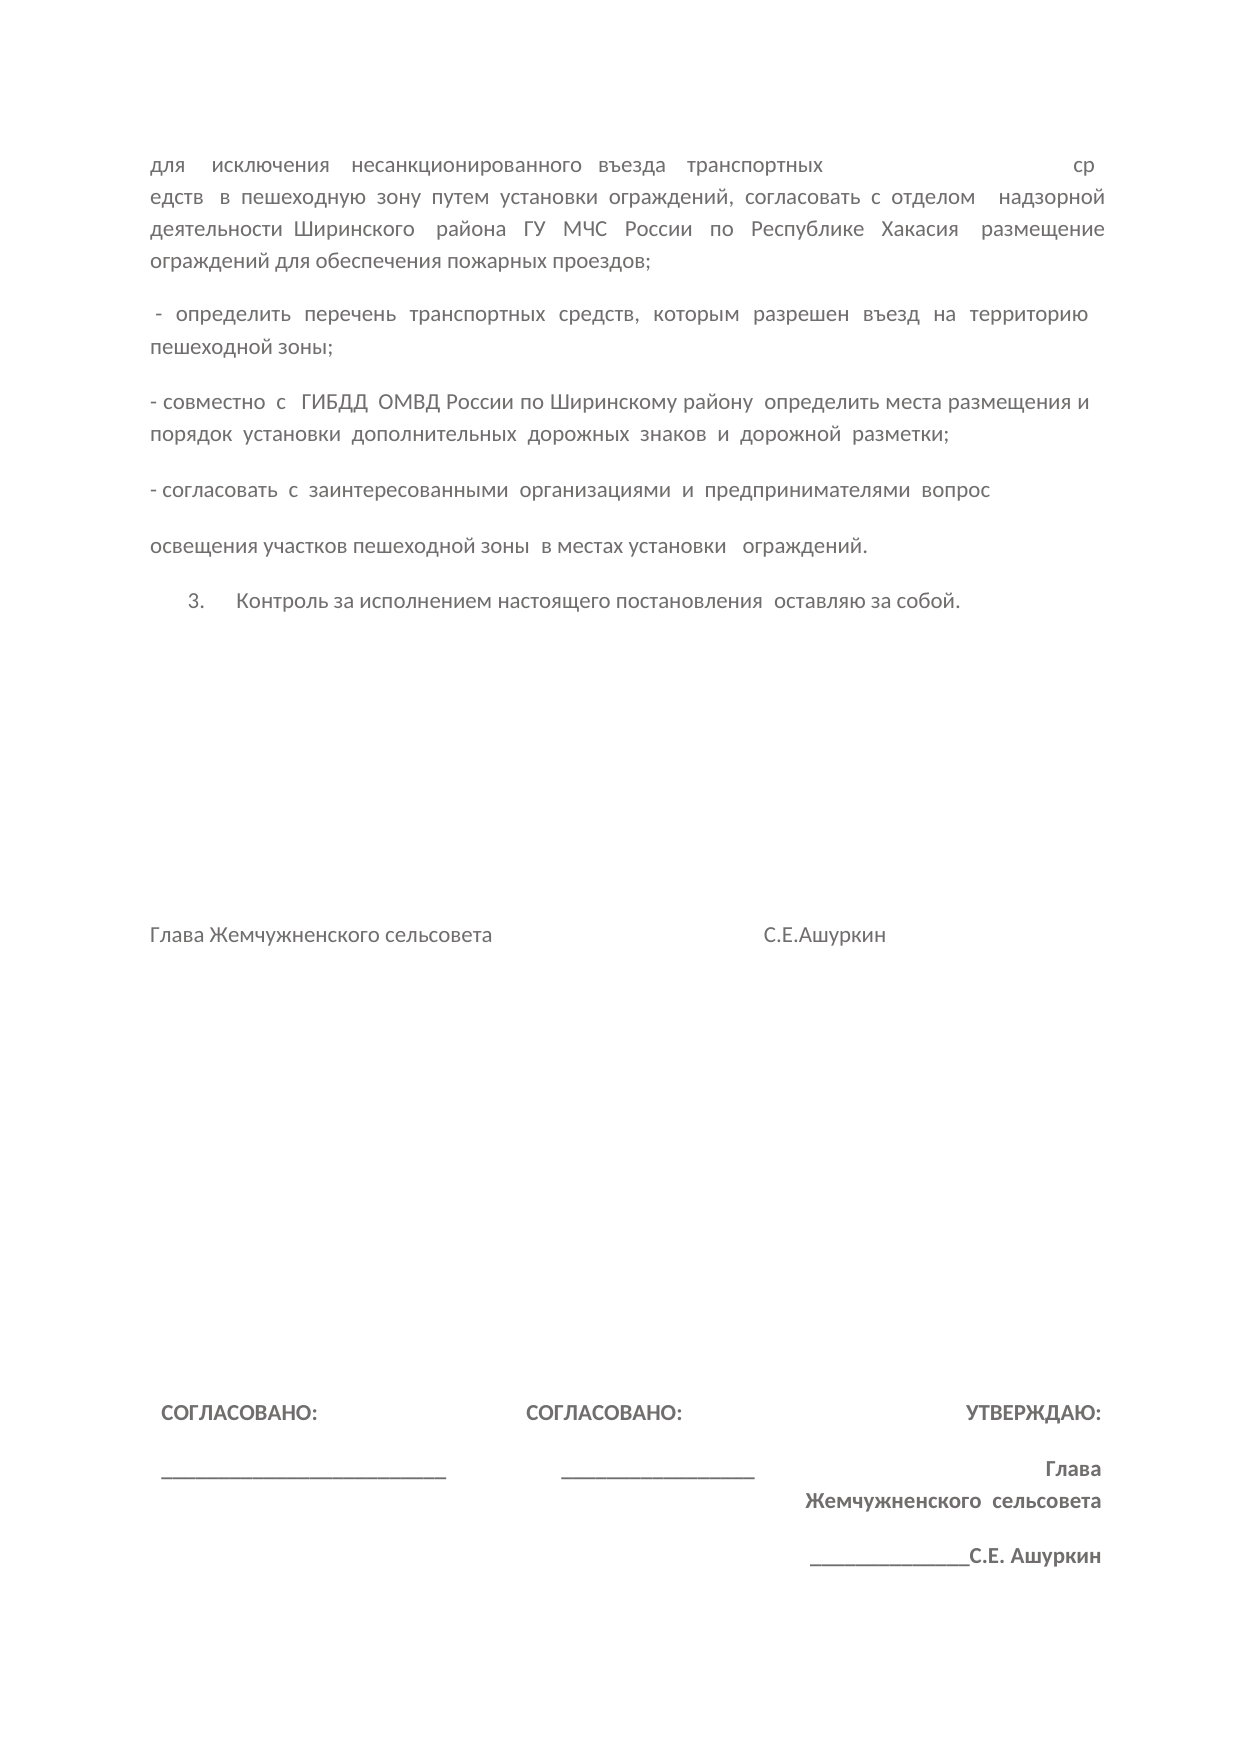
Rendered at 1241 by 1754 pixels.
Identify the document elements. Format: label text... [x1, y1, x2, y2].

text освещения участков пешеходной зоны в местах установки ограждений. [150, 531, 1090, 559]
text 3. Контроль за исполнением настоящего постановления оставляю за собой. [187, 586, 1090, 614]
text Глава Жемчужненского сельсовета С.Е.Ашуркин [150, 920, 1090, 948]
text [150, 150, 1105, 274]
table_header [150, 1398, 773, 1597]
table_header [773, 1398, 1113, 1597]
text - согласовать с заинтересованными организациями и предпринимателями вопрос [150, 475, 1090, 503]
text - определить перечень транспортных средств, которым разрешен въезд на территорию пешеходной зоны; [150, 299, 1090, 360]
text - совместно с ГИБДД ОМВД России по Ширинскому району определить места размещения и порядок установки дополнительных дорожных знаков и дорожной разметки; [150, 387, 1090, 448]
